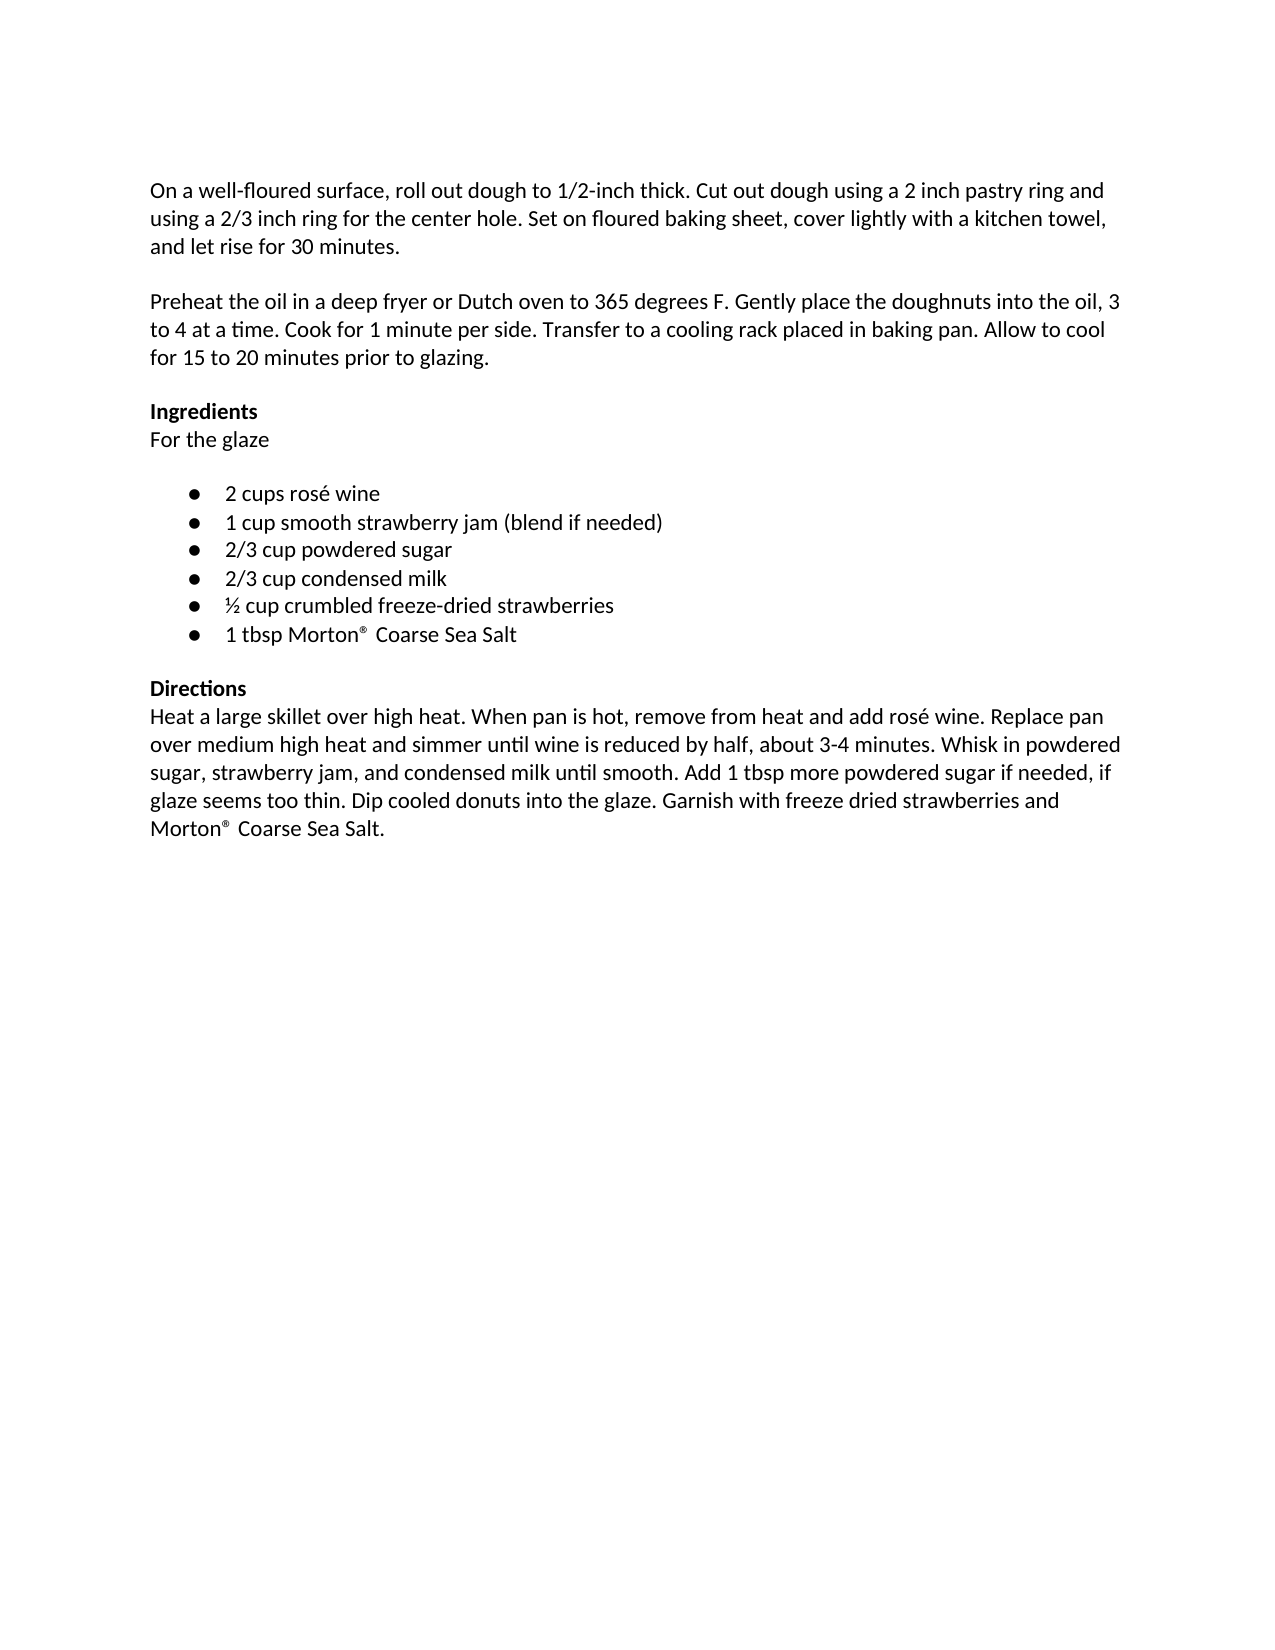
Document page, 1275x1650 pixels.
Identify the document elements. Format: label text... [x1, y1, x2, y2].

text Heat a large skillet over high heat. When pan is hot, remove from heat and add rosé wine. Replace pan over medium high heat and simmer until wine is reduced by half, about 3-4 minutes. Whisk in powdered sugar, strawberry jam, and condensed milk until smooth. Add 1 tbsp more powdered sugar if needed, if glaze seems too thin. Dip cooled donuts into the glaze. Garnish with freeze dried strawberries and Morton® Coarse Sea Salt. [150, 702, 1125, 842]
text Directions [150, 674, 1125, 702]
list 2 cups rosé wine [187, 479, 1125, 508]
list 1 cup smooth strawberry jam (blend if needed) [187, 508, 1125, 536]
text For the glaze [150, 425, 1125, 453]
text Ingredients [150, 397, 1125, 425]
list 2/3 cup powdered sugar [187, 536, 1125, 564]
list 1 tbsp Morton® Coarse Sea Salt [187, 620, 1125, 648]
text Preheat the oil in a deep fryer or Dutch oven to 365 degrees F. Gently place the doughnuts into the oil, 3 to 4 at a time. Cook for 1 minute per side. Transfer to a cooling rack placed in baking pan. Allow to cool for 15 to 20 minutes prior to glazing. [150, 287, 1125, 371]
text On a well-floured surface, roll out dough to 1/2-inch thick. Cut out dough using a 2 inch pastry ring and using a 2/3 inch ring for the center hole. Set on floured baking sheet, cover lightly with a kitchen towel, and let rise for 30 minutes. [150, 176, 1125, 260]
list 2/3 cup condensed milk [187, 564, 1125, 592]
list ½ cup crumbled freeze-dried strawberries [187, 592, 1125, 620]
